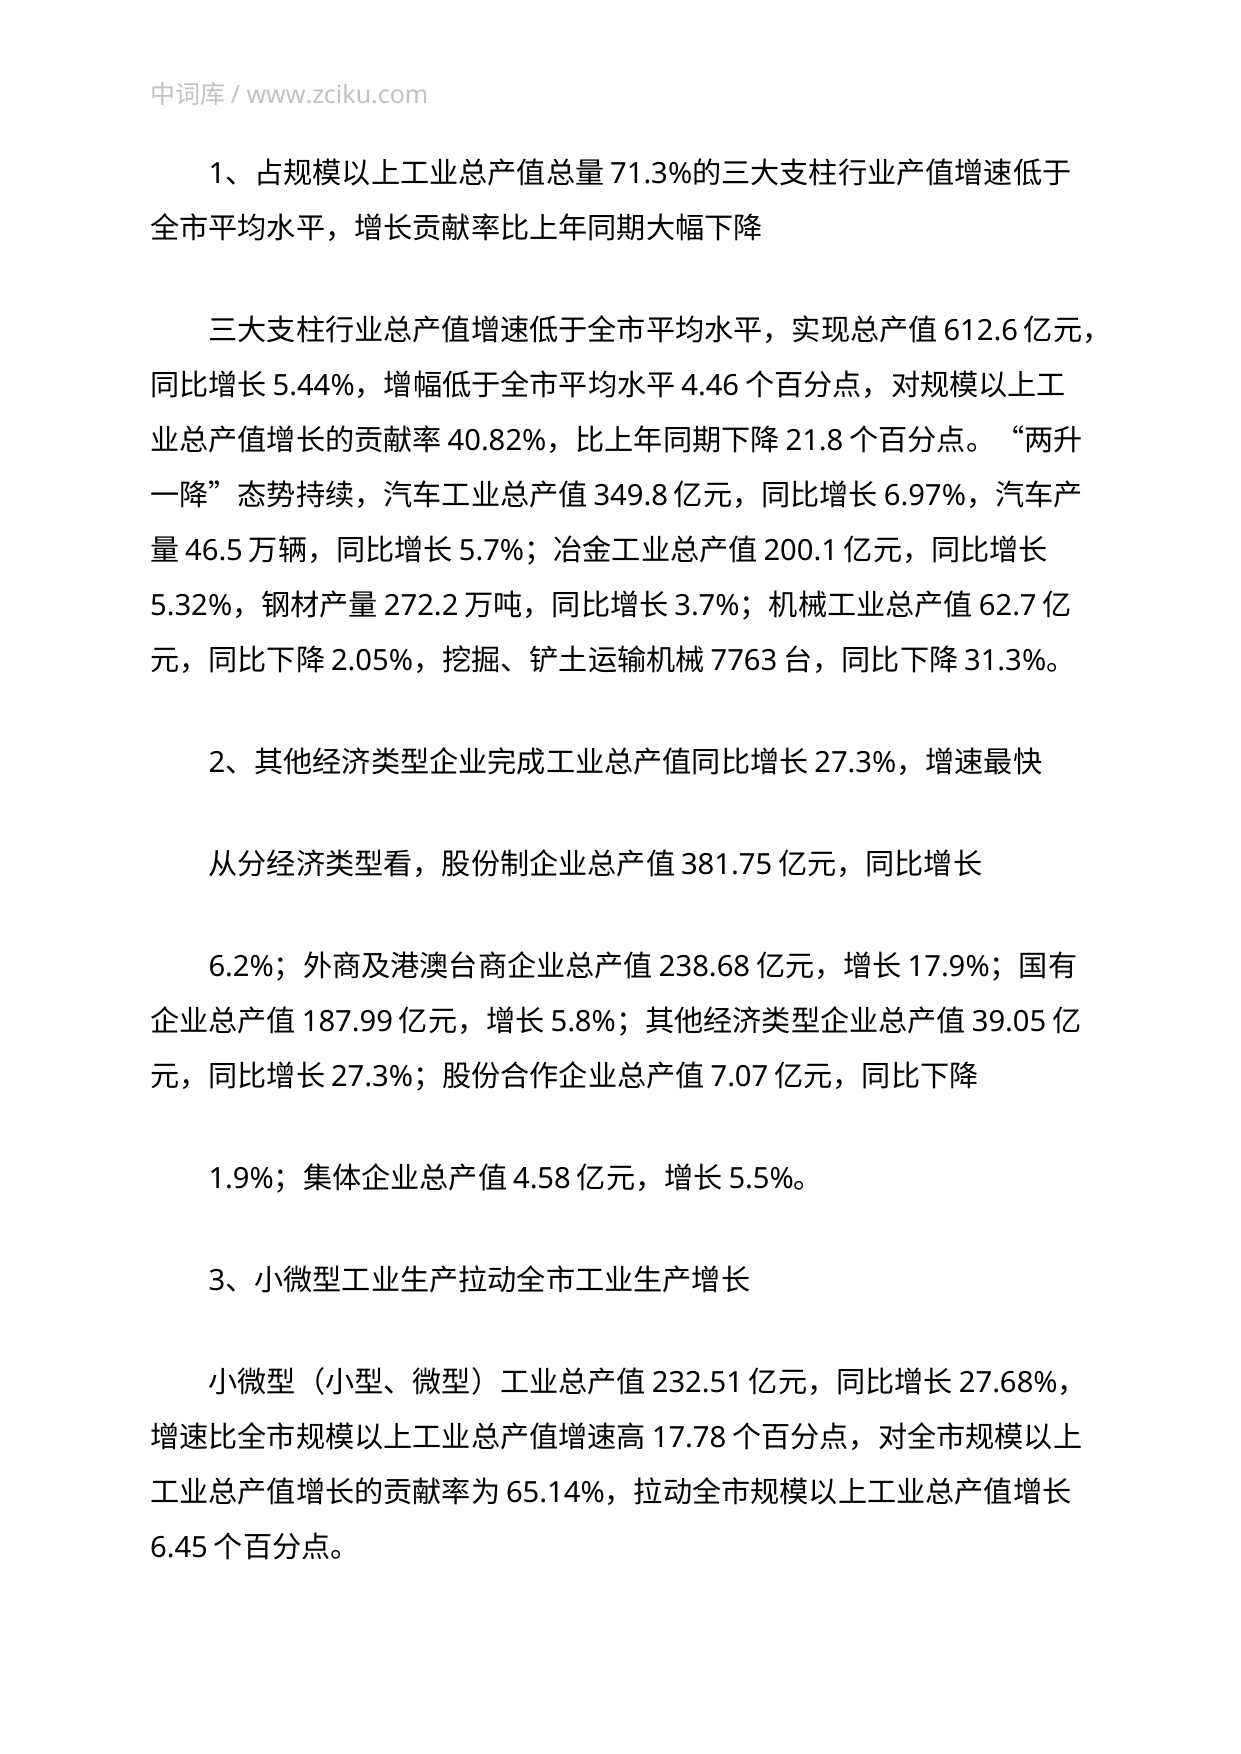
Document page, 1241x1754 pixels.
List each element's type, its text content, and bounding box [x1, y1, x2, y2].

text 小微型（小型、微型）工业总产值232.51亿元，同比增长27.68%，增速比全市规模以上工业总产值增速高17.78个百分点，对全市规模以上工业总产值增长的贡献率为65.14%，拉动全市规模以上工业总产值增长6.45个百分点。 [150, 1359, 1090, 1566]
text 1、占规模以上工业总产值总量71.3%的三大支柱行业产值增速低于全市平均水平，增长贡献率比上年同期大幅下降 [150, 150, 1090, 247]
text 三大支柱行业总产值增速低于全市平均水平，实现总产值612.6亿元，同比增长5.44%，增幅低于全市平均水平4.46个百分点，对规模以上工业总产值增长的贡献率40.82%，比上年同期下降21.8个百分点。“两升一降”态势持续，汽车工业总产值349.8亿元，同比增长6.97%，汽车产量46.5万辆，同比增长5.7%；冶金工业总产值200.1亿元，同比增长5.32%，钢材产量272.2万吨，同比增长3.7%；机械工业总产值62.7亿元，同比下降2.05%，挖掘、铲土运输机械7763台，同比下降31.3%。 [150, 307, 1090, 679]
text 2、其他经济类型企业完成工业总产值同比增长27.3%，增速最快 [150, 739, 1090, 781]
text 6.2%；外商及港澳台商企业总产值238.68亿元，增长17.9%；国有企业总产值187.99亿元，增长5.8%；其他经济类型企业总产值39.05亿元，同比增长27.3%；股份合作企业总产值7.07亿元，同比下降 [150, 943, 1090, 1095]
text 3、小微型工业生产拉动全市工业生产增长 [150, 1257, 1090, 1299]
text 1.9%；集体企业总产值4.58亿元，增长5.5%。 [150, 1155, 1090, 1197]
text 从分经济类型看，股份制企业总产值381.75亿元，同比增长 [150, 841, 1090, 883]
